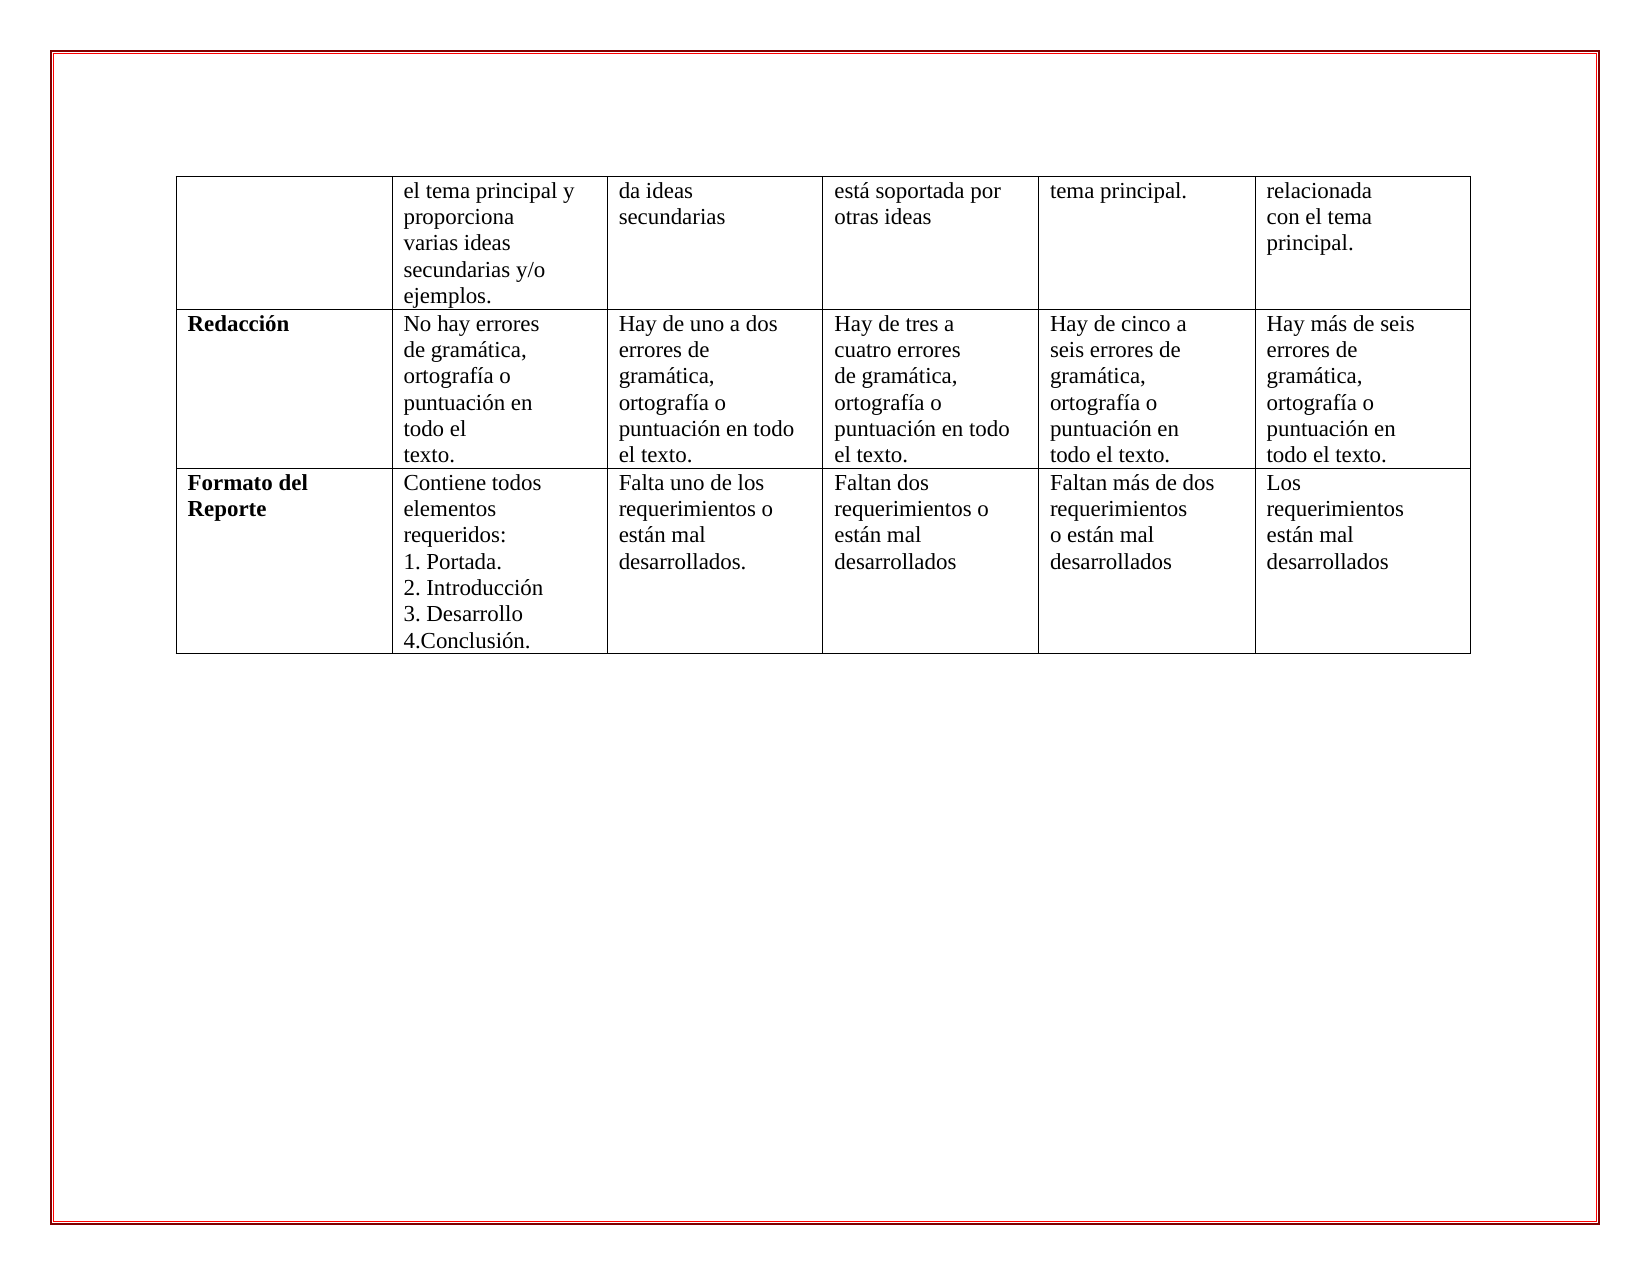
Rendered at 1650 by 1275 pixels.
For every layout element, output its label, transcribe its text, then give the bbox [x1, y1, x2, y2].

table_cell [177, 177, 392, 308]
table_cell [1256, 177, 1470, 308]
table_cell Contiene todos elementos requeridos: 1. Portada. 2. Introducción 3. Desarrollo 4.Conclusión. [393, 469, 607, 653]
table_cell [393, 177, 607, 308]
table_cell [823, 177, 1038, 308]
table_cell Hay de cinco a seis errores de gramática, ortografía o puntuación en todo el texto. [1039, 310, 1255, 468]
table_cell Hay más de seis errores de gramática, ortografía o puntuación en todo el texto. [1256, 310, 1470, 468]
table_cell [608, 177, 822, 308]
table_cell Redacción [177, 310, 392, 468]
table_cell No hay errores de gramática, ortografía o puntuación en todo el texto. [393, 310, 607, 468]
table_cell Falta uno de los requerimientos o están mal desarrollados. [608, 469, 822, 653]
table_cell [1039, 177, 1255, 308]
table_cell Faltan dos requerimientos o están mal desarrollados [823, 469, 1038, 653]
table_cell Los requerimientos están mal desarrollados [1256, 469, 1470, 653]
table_cell Faltan más de dos requerimientos o están mal desarrollados [1039, 469, 1255, 653]
table_cell Hay de uno a dos errores de gramática, ortografía o puntuación en todo el texto. [608, 310, 822, 468]
table_cell Formato del Reporte [177, 469, 392, 653]
table_cell Hay de tres a cuatro errores de gramática, ortografía o puntuación en todo el texto. [823, 310, 1038, 468]
